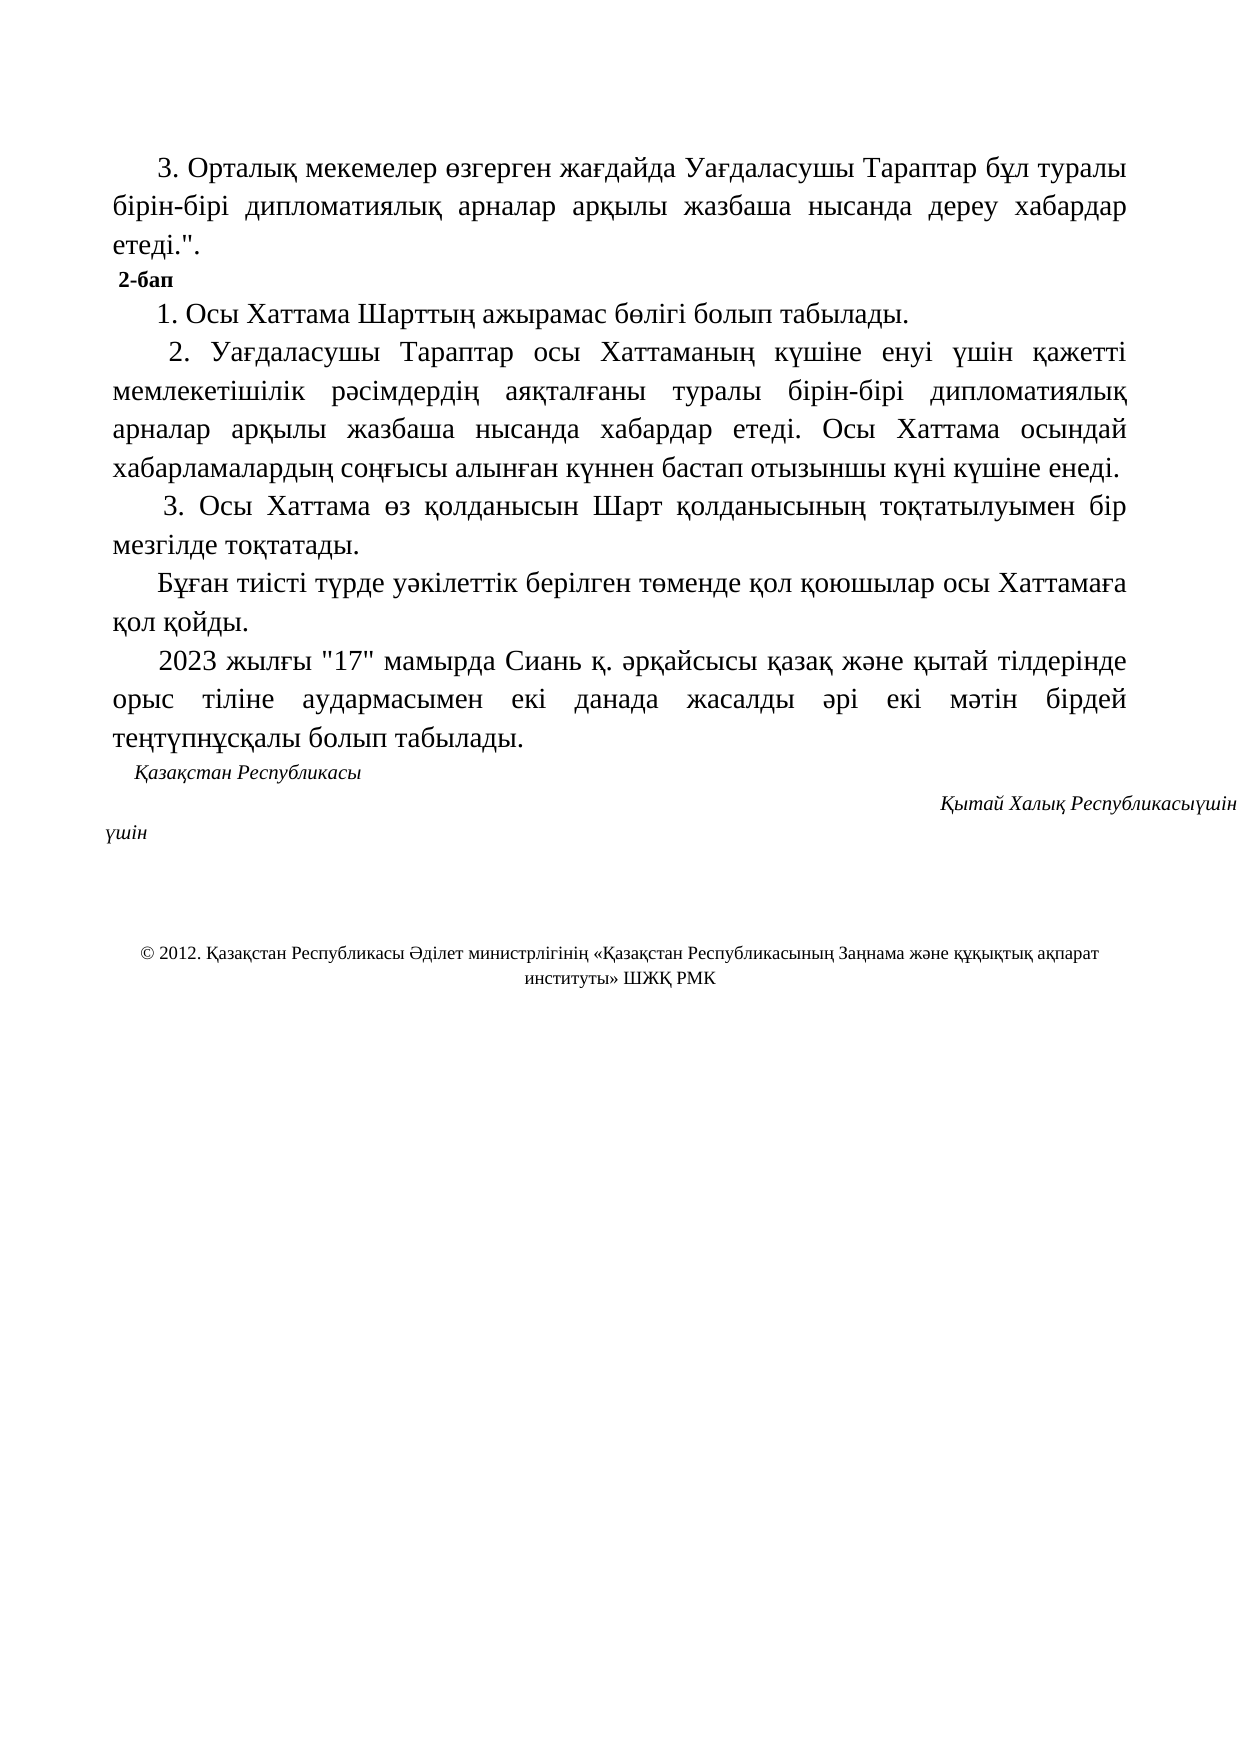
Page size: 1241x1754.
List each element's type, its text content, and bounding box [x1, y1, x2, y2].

text 3. Осы Хаттама өз қолданысын Шарт қолданысының тоқтатылуымен бір мезгілде тоқтатады. [112, 488, 1128, 561]
table_header Қытай Халық Республикасыүшін [939, 758, 1240, 851]
text © 2012. Қазақстан Республикасы Әділет министрлігінің «Қазақстан Республикасының Заңнама және құқықтық ақпарат институты» ШЖҚ РМК [112, 942, 1128, 988]
text 2. Уағдаласушы Тараптар осы Хаттаманың күшіне енуі үшін қажетті мемлекетішілік рәсімдердің аяқталғаны туралы бірін-бірі дипломатиялық арналар арқылы жазбаша нысанда хабардар етеді. Осы Хаттама осындай хабарламалардың соңғысы алынған күннен бастап отызыншы күні күшіне енеді. [112, 334, 1128, 483]
table_header Қазақстан Республикасы үшін [101, 758, 939, 851]
text 1. Осы Хаттама Шарттың ажырамас бөлігі болып табылады. [112, 296, 1128, 329]
text 2-бап [112, 266, 1128, 292]
text Бұған тиісті түрде уәкілеттік берілген төменде қол қоюшылар осы Хаттамаға қол қойды. [112, 566, 1128, 638]
text 3. Орталық мекемелер өзгерген жағдайда Уағдаласушы Тараптар бұл туралы бірін-бірі дипломатиялық арналар арқылы жазбаша нысанда дереу хабардар етеді.". [112, 150, 1128, 261]
text 2023 жылғы "17" мамырда Сиань қ. әрқайсысы қазақ және қытай тілдерінде орыс тіліне аудармасымен екі данада жасалды әрі екі мәтін бірдей теңтүпнұсқалы болып табылады. [112, 643, 1128, 753]
